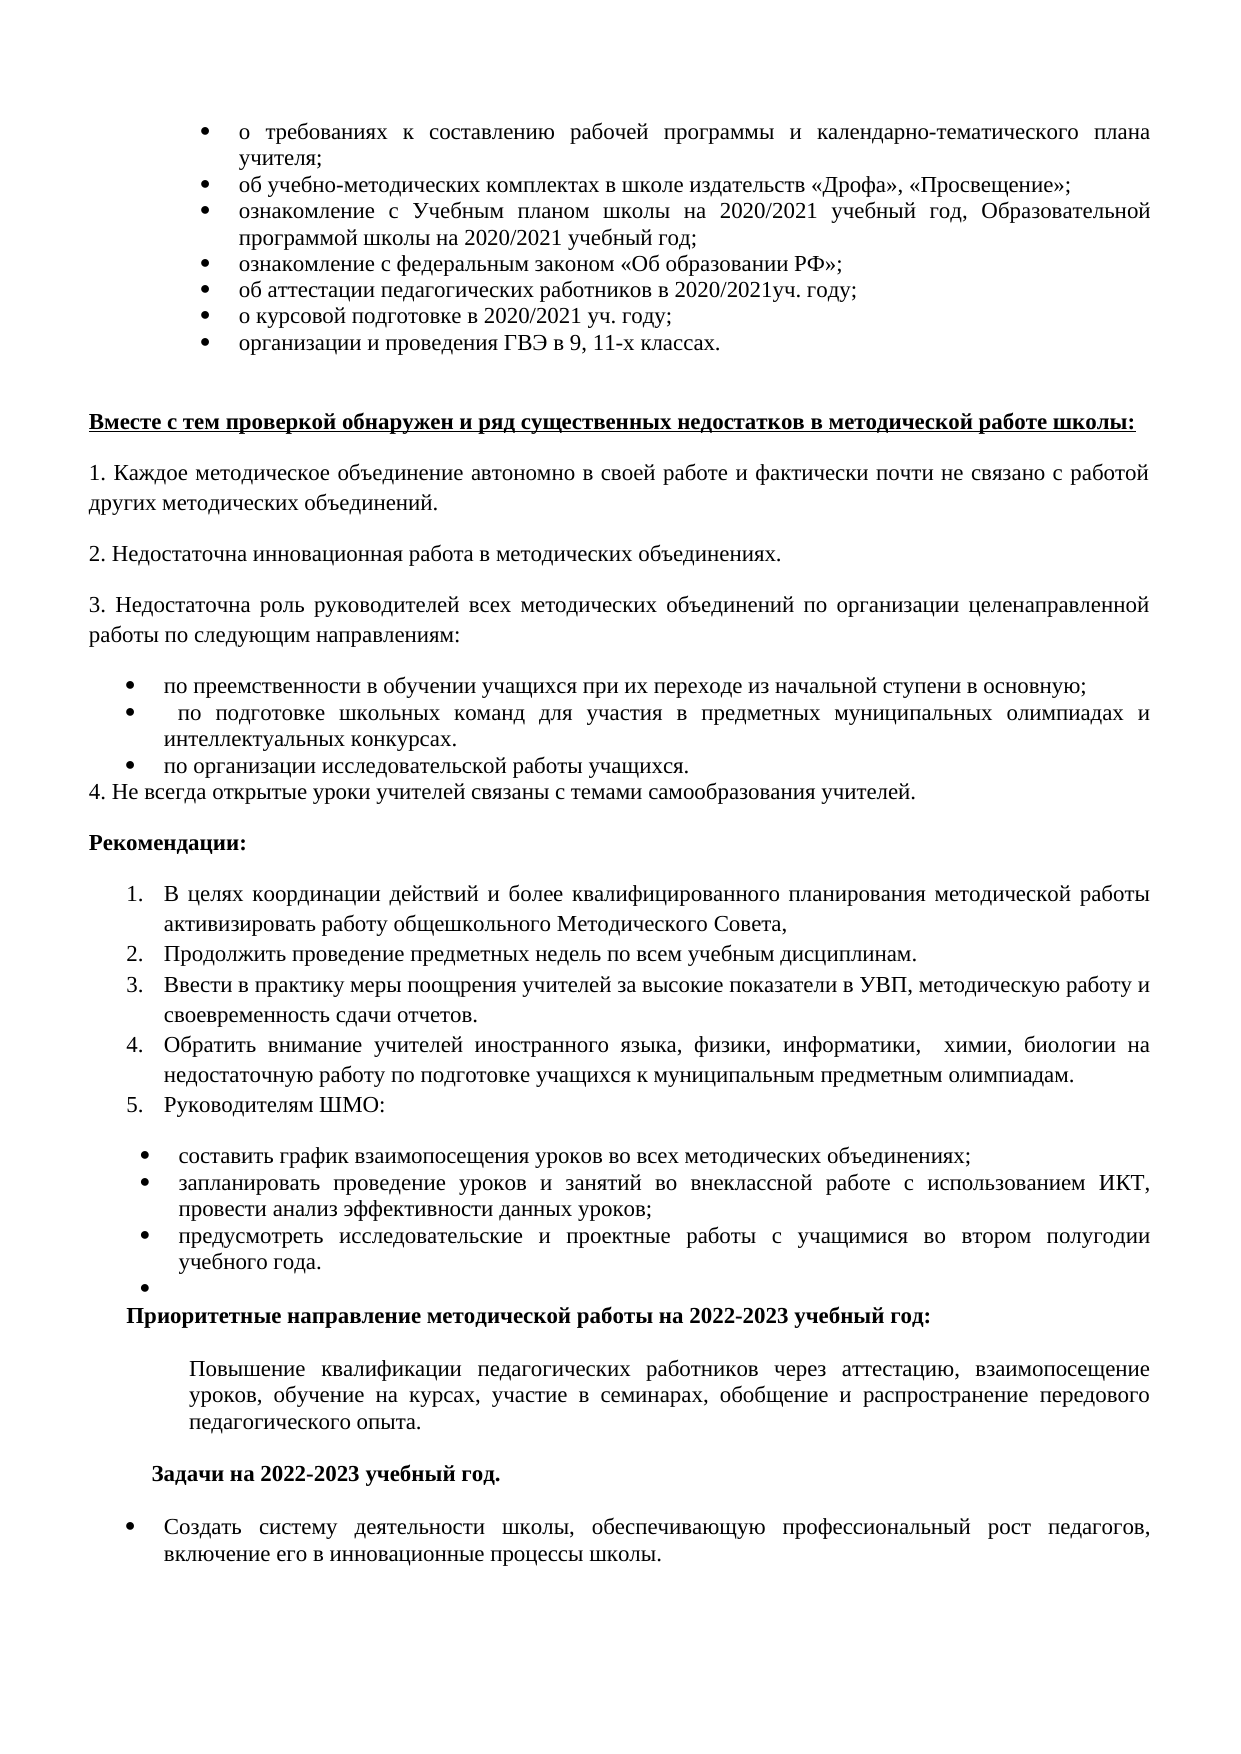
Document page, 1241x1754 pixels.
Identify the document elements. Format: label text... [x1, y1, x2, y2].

title Создать систему деятельности школы, обеспечивающую профессиональный рост педагогов, включение его в инновационные процессы школы. [126, 1513, 1152, 1566]
list Ввести в практику меры поощрения учителей за высокие показатели в УВП, методическую работу и своевременность сдачи отчетов. [126, 971, 1152, 1027]
title Задачи на 2022-2023 учебный год. [89, 1461, 1152, 1487]
list составить график взаимопосещения уроков во всех методических объединениях; [141, 1143, 1152, 1169]
list предусмотреть исследовательские и проектные работы с учащимися во втором полугодии учебного года. [141, 1222, 1152, 1274]
text 2. Недостаточна инновационная работа в методических объединениях. [89, 540, 1152, 567]
list В целях координации действий и более квалифицированного планирования методической работы активизировать работу общешкольного Методического Совета, [126, 880, 1152, 937]
list Обратить внимание учителей иностранного языка, физики, информатики, химии, биологии на недостаточную работу по подготовке учащихся к муниципальным предметным олимпиадам. [126, 1031, 1152, 1088]
list об аттестации педагогических работников в 2020/2021уч. году; [201, 276, 1152, 303]
text 1. Каждое методическое объединение автономно в своей работе и фактически почти не связано с работой других методических объединений. [89, 459, 1152, 516]
list ознакомление с федеральным законом «Об образовании РФ»; [201, 250, 1152, 276]
text 3. Недостаточна роль руководителей всех методических объединений по организации целенаправленной работы по следующим направлениям: [89, 591, 1152, 648]
list Руководителям ШМО: [126, 1092, 1152, 1118]
list по подготовке школьных команд для участия в предметных муниципальных олимпиадах и интеллектуальных конкурсах. [126, 699, 1152, 752]
text Вместе с тем проверкой обнаружен и ряд существенных недостатков в методической работе школы: [89, 408, 1152, 434]
list о требованиях к составлению рабочей программы и календарно-тематического плана учителя; [201, 118, 1152, 171]
text 4. Не всегда открытые уроки учителей связаны с темами самообразования учителей. [89, 778, 1152, 804]
list запланировать проведение уроков и занятий во внеклассной работе с использованием ИКТ, провести анализ эффективности данных уроков; [141, 1169, 1152, 1222]
title Повышение квалификации педагогических работников через аттестацию, взаимопосещение уроков, обучение на курсах, участие в семинарах, обобщение и распространение передового педагогического опыта. [189, 1355, 1152, 1434]
list организации и проведения ГВЭ в 9, 11-х классах. [201, 329, 1152, 355]
list об учебно-методических комплектах в школе издательств «Дрофа», «Просвещение»; [201, 171, 1152, 197]
list о курсовой подготовке в 2020/2021 уч. году; [201, 303, 1152, 329]
list по преемственности в обучении учащихся при их переходе из начальной ступени в основную; [126, 673, 1152, 699]
text Рекомендации: [89, 829, 1152, 855]
title Приоритетные направление методической работы на 2022-2023 учебный год: [89, 1302, 1152, 1329]
list по организации исследовательской работы учащихся. [126, 752, 1152, 778]
list ознакомление с Учебным планом школы на 2020/2021 учебный год, Образовательной программой школы на 2020/2021 учебный год; [201, 197, 1152, 250]
list Продолжить проведение предметных недель по всем учебным дисциплинам. [126, 941, 1152, 967]
